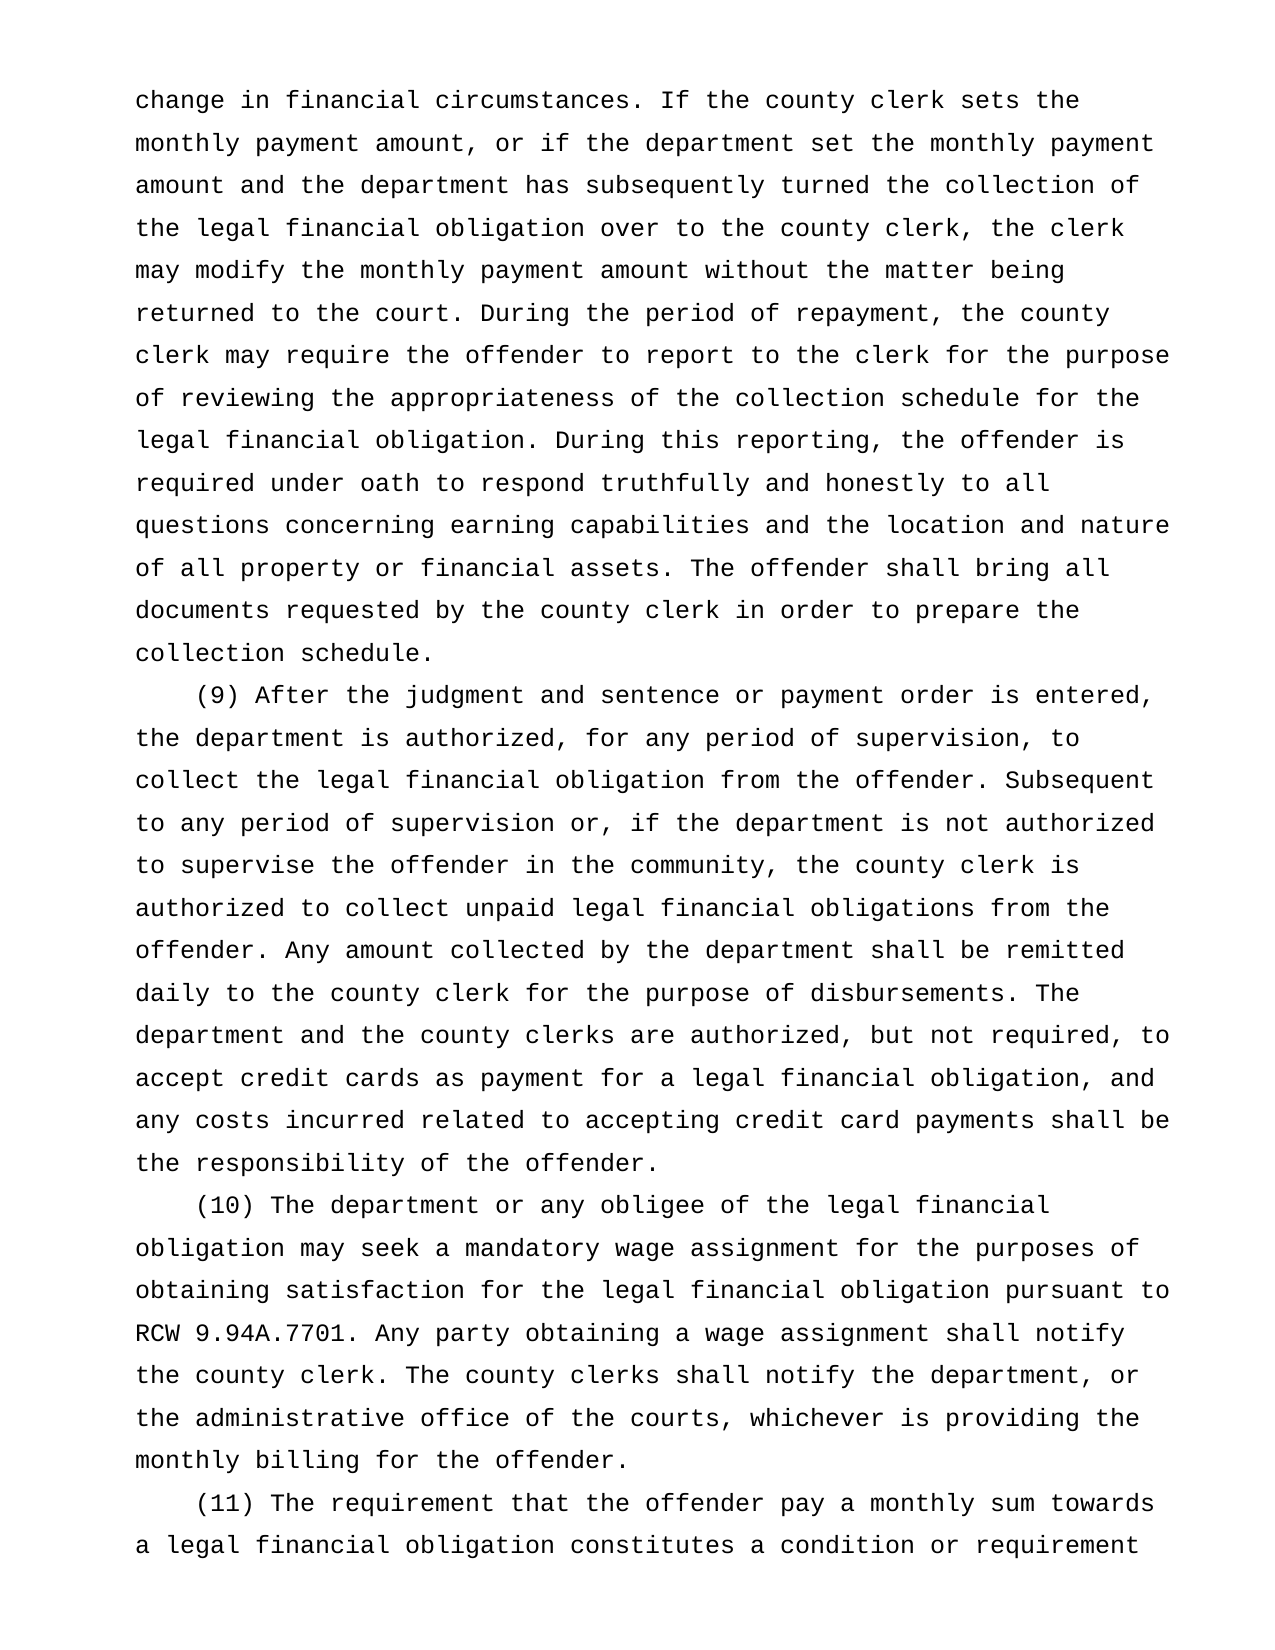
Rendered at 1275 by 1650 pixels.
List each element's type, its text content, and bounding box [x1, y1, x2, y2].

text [135, 1477, 1170, 1562]
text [135, 75, 1170, 670]
text (10) The department or any obligee of the legal financial obligation may seek a mandatory wage assignment for the purposes of obtaining satisfaction for the legal financial obligation pursuant to RCW 9.94A.7701. Any party obtaining a wage assignment shall notify the county clerk. The county clerks shall notify the department, or the administrative office of the courts, whichever is providing the monthly billing for the offender. [135, 1180, 1170, 1477]
text (9) After the judgment and sentence or payment order is entered, the department is authorized, for any period of supervision, to collect the legal financial obligation from the offender. Subsequent to any period of supervision or, if the department is not authorized to supervise the offender in the community, the county clerk is authorized to collect unpaid legal financial obligations from the offender. Any amount collected by the department shall be remitted daily to the county clerk for the purpose of disbursements. The department and the county clerks are authorized, but not required, to accept credit cards as payment for a legal financial obligation, and any costs incurred related to accepting credit card payments shall be the responsibility of the offender. [135, 670, 1170, 1180]
